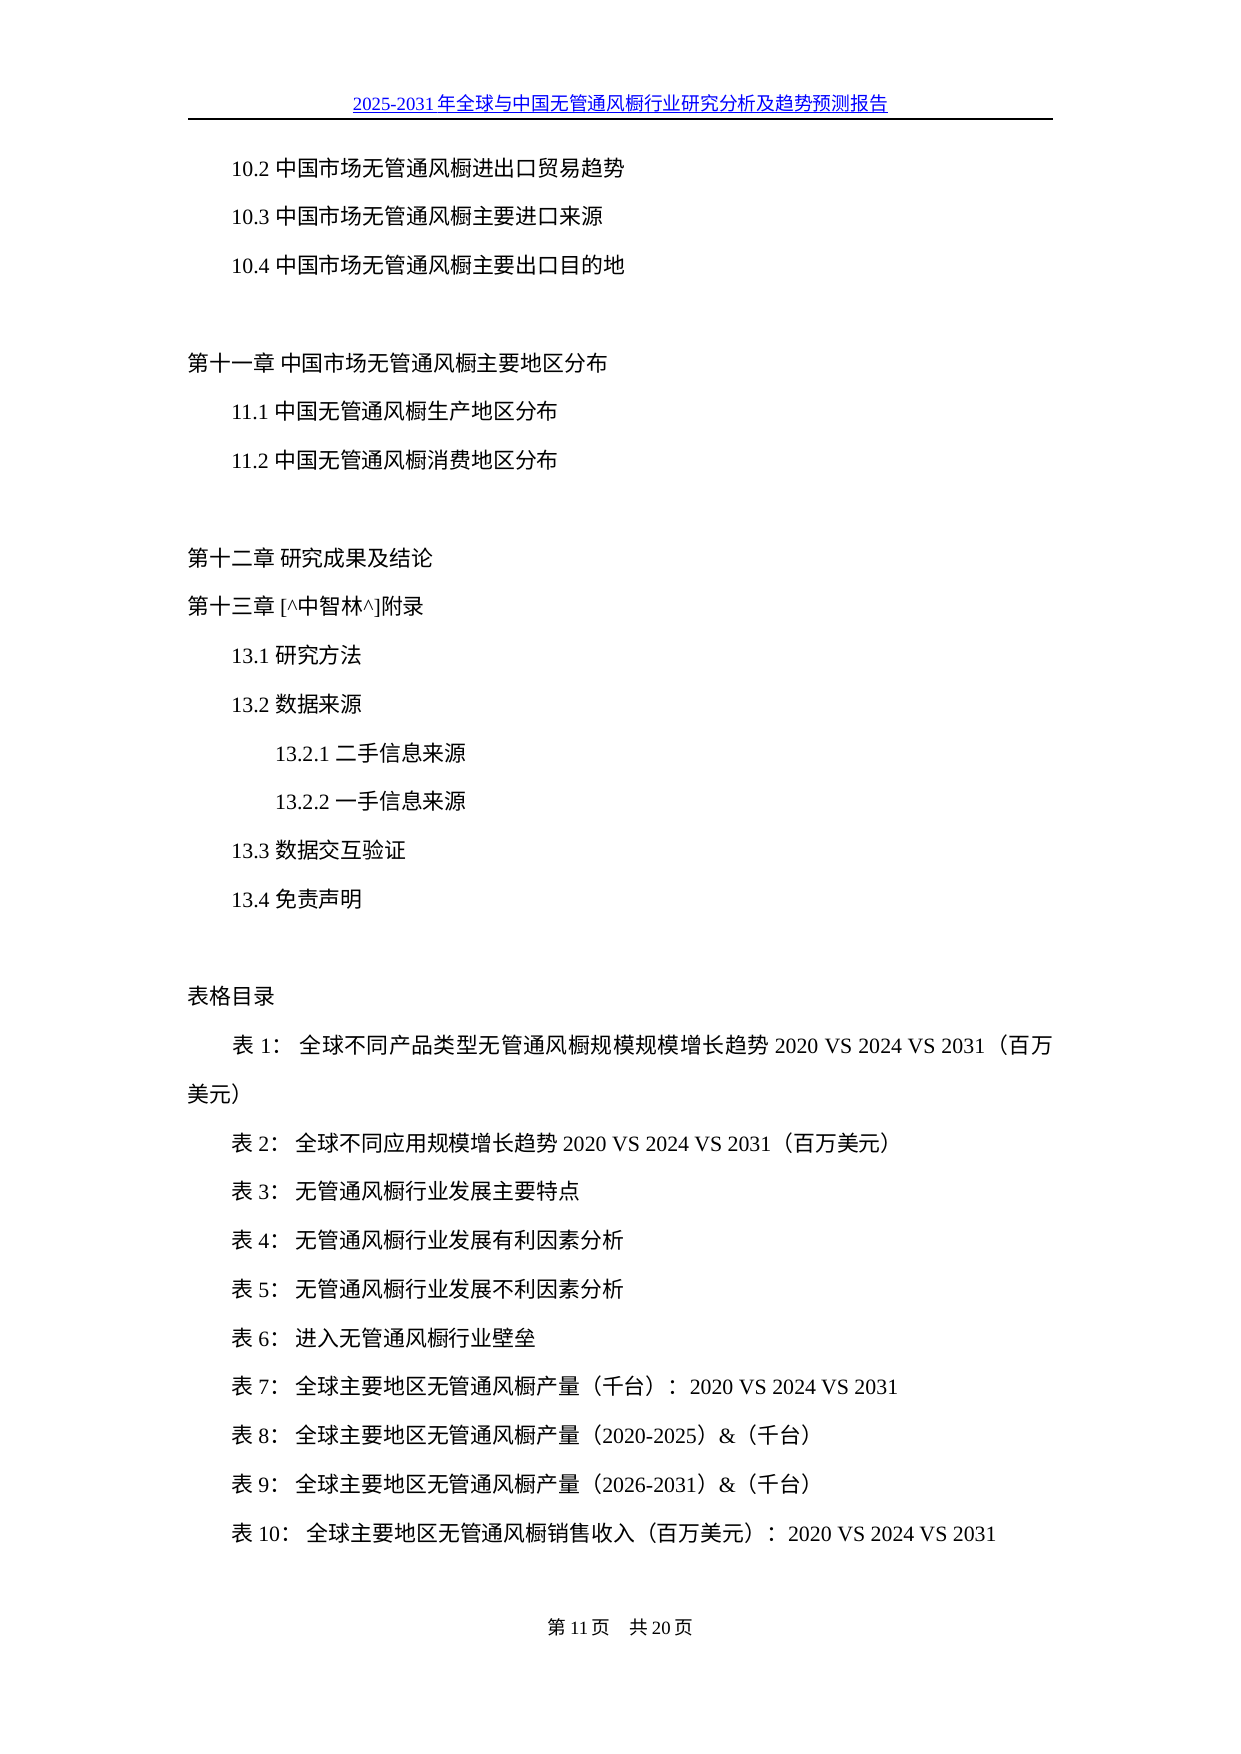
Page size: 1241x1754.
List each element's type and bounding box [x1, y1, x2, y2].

text [187, 150, 1053, 1548]
